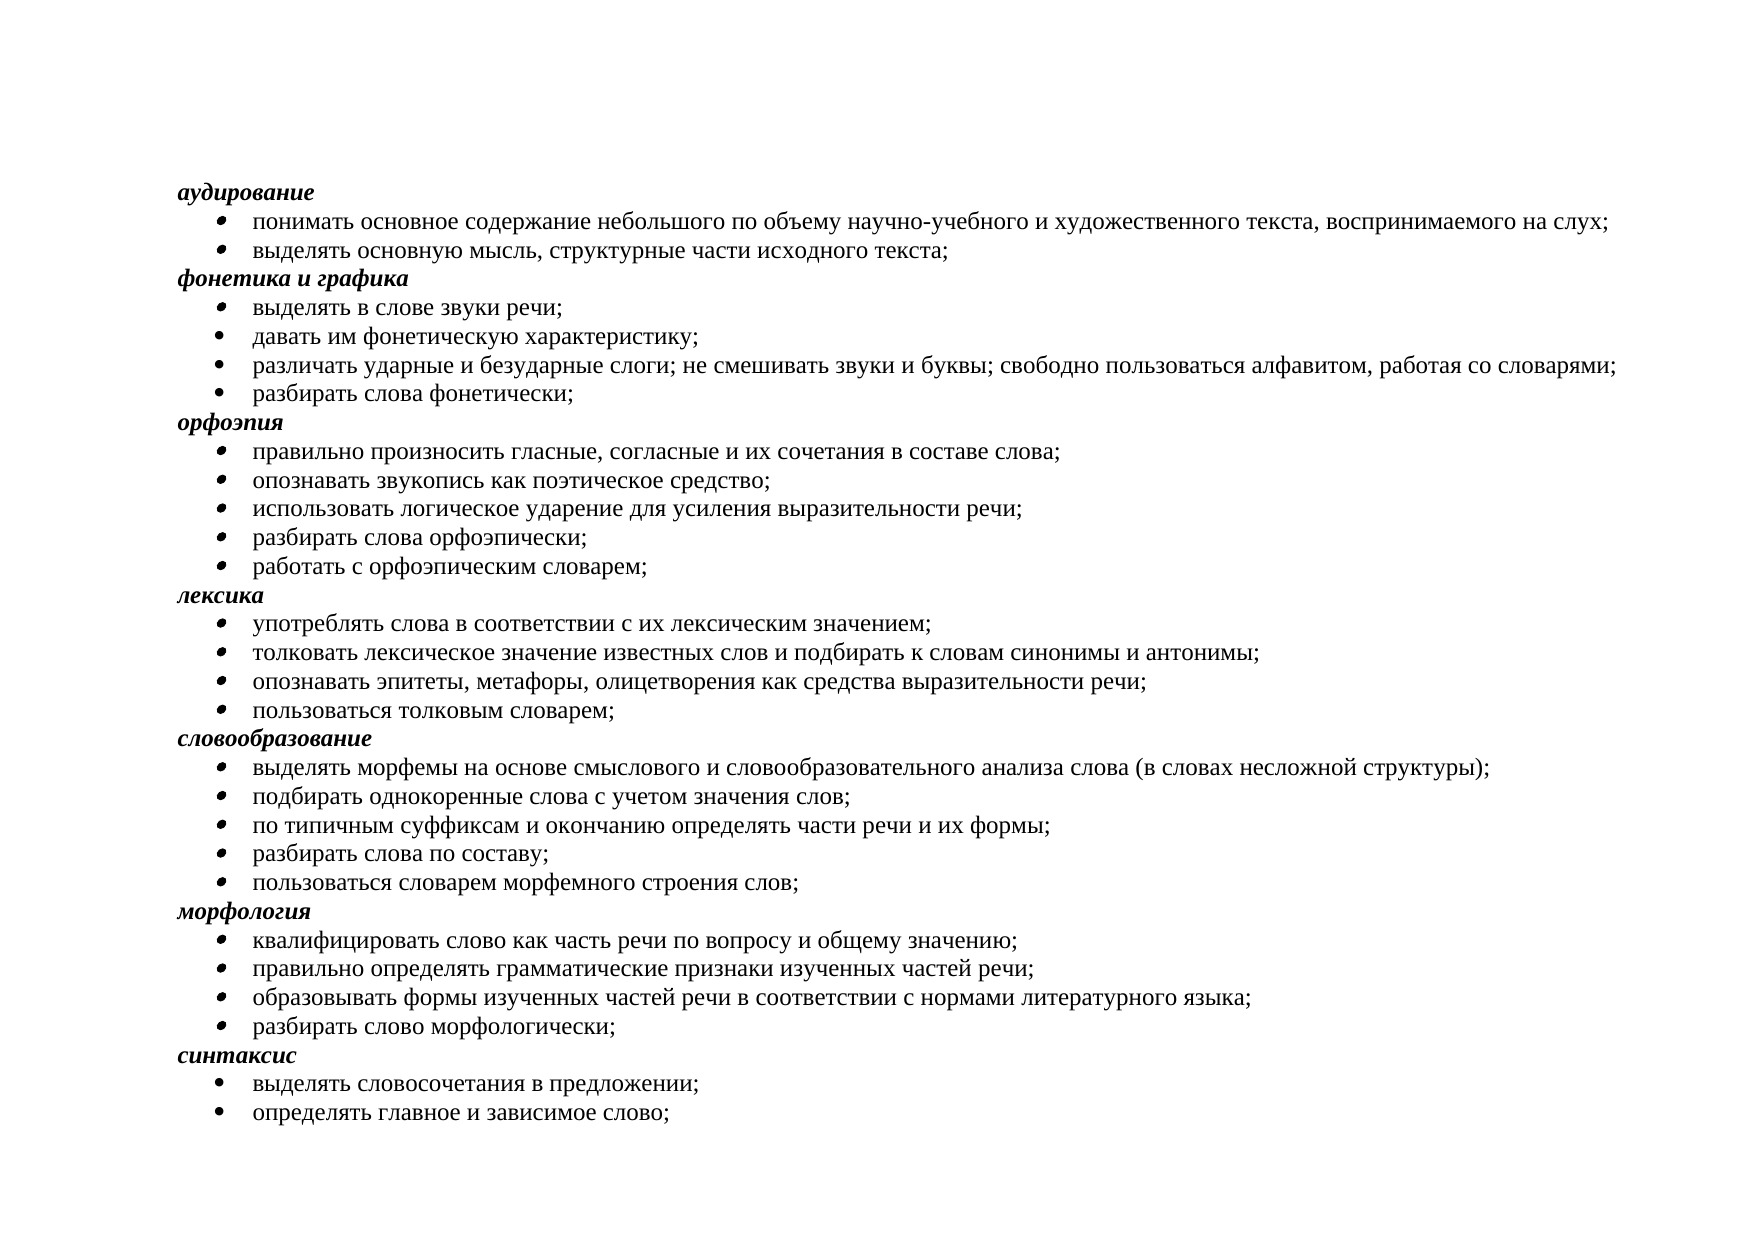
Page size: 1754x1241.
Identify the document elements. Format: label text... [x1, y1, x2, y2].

list опознавать эпитеты, метафоры, олицетворения как средства выразительности речи; [215, 666, 1636, 695]
list работать с орфоэпическим словарем; [215, 551, 1636, 580]
list толковать лексическое значение известных слов и подбирать к словам синонимы и антонимы; [215, 637, 1636, 666]
list разбирать слова фонетически; [215, 378, 1636, 407]
text синтаксис [118, 1040, 1636, 1068]
text аудирование [118, 177, 1636, 206]
list по типичным суффиксам и окончанию определять части речи и их формы; [215, 810, 1636, 838]
list использовать логическое ударение для усиления выразительности речи; [215, 493, 1636, 522]
list выделять морфемы на основе смыслового и словообразовательного анализа слова (в словах несложной структуры); [215, 752, 1636, 781]
list выделять основную мысль, структурные части исходного текста; [215, 235, 1636, 263]
list разбирать слово морфологически; [215, 1011, 1636, 1040]
list выделять словосочетания в предложении; [215, 1068, 1636, 1097]
list пользоваться толковым словарем; [215, 695, 1636, 723]
list опознавать звукопись как поэтическое средство; [215, 465, 1636, 493]
text морфология [118, 896, 1636, 925]
list употреблять слова в соответствии с их лексическим значением; [215, 608, 1636, 637]
list давать им фонетическую характеристику; [215, 321, 1636, 350]
list выделять в слове звуки речи; [215, 292, 1636, 321]
text фонетика и графика [118, 263, 1636, 292]
list разбирать слова по составу; [215, 838, 1636, 867]
list понимать основное содержание небольшого по объему научно-учебного и художественного текста, воспринимаемого на слух; [215, 206, 1636, 235]
list определять главное и зависимое слово; [215, 1097, 1636, 1126]
text словообразование [118, 723, 1636, 752]
text орфоэпия [118, 407, 1636, 436]
list образовывать формы изученных частей речи в соответствии с нормами литературного языка; [215, 982, 1636, 1011]
list правильно определять грамматические признаки изученных частей речи; [215, 953, 1636, 982]
list пользоваться словарем морфемного строения слов; [215, 867, 1636, 896]
list правильно произносить гласные, согласные и их сочетания в составе слова; [215, 436, 1636, 465]
text лексика [118, 580, 1636, 608]
list подбирать однокоренные слова с учетом значения слов; [215, 781, 1636, 810]
list квалифицировать слово как часть речи по вопросу и общему значению; [215, 925, 1636, 953]
list разбирать слова орфоэпически; [215, 522, 1636, 551]
list различать ударные и безударные слоги; не смешивать звуки и буквы; свободно пользоваться алфавитом, работая со словарями; [215, 350, 1636, 378]
